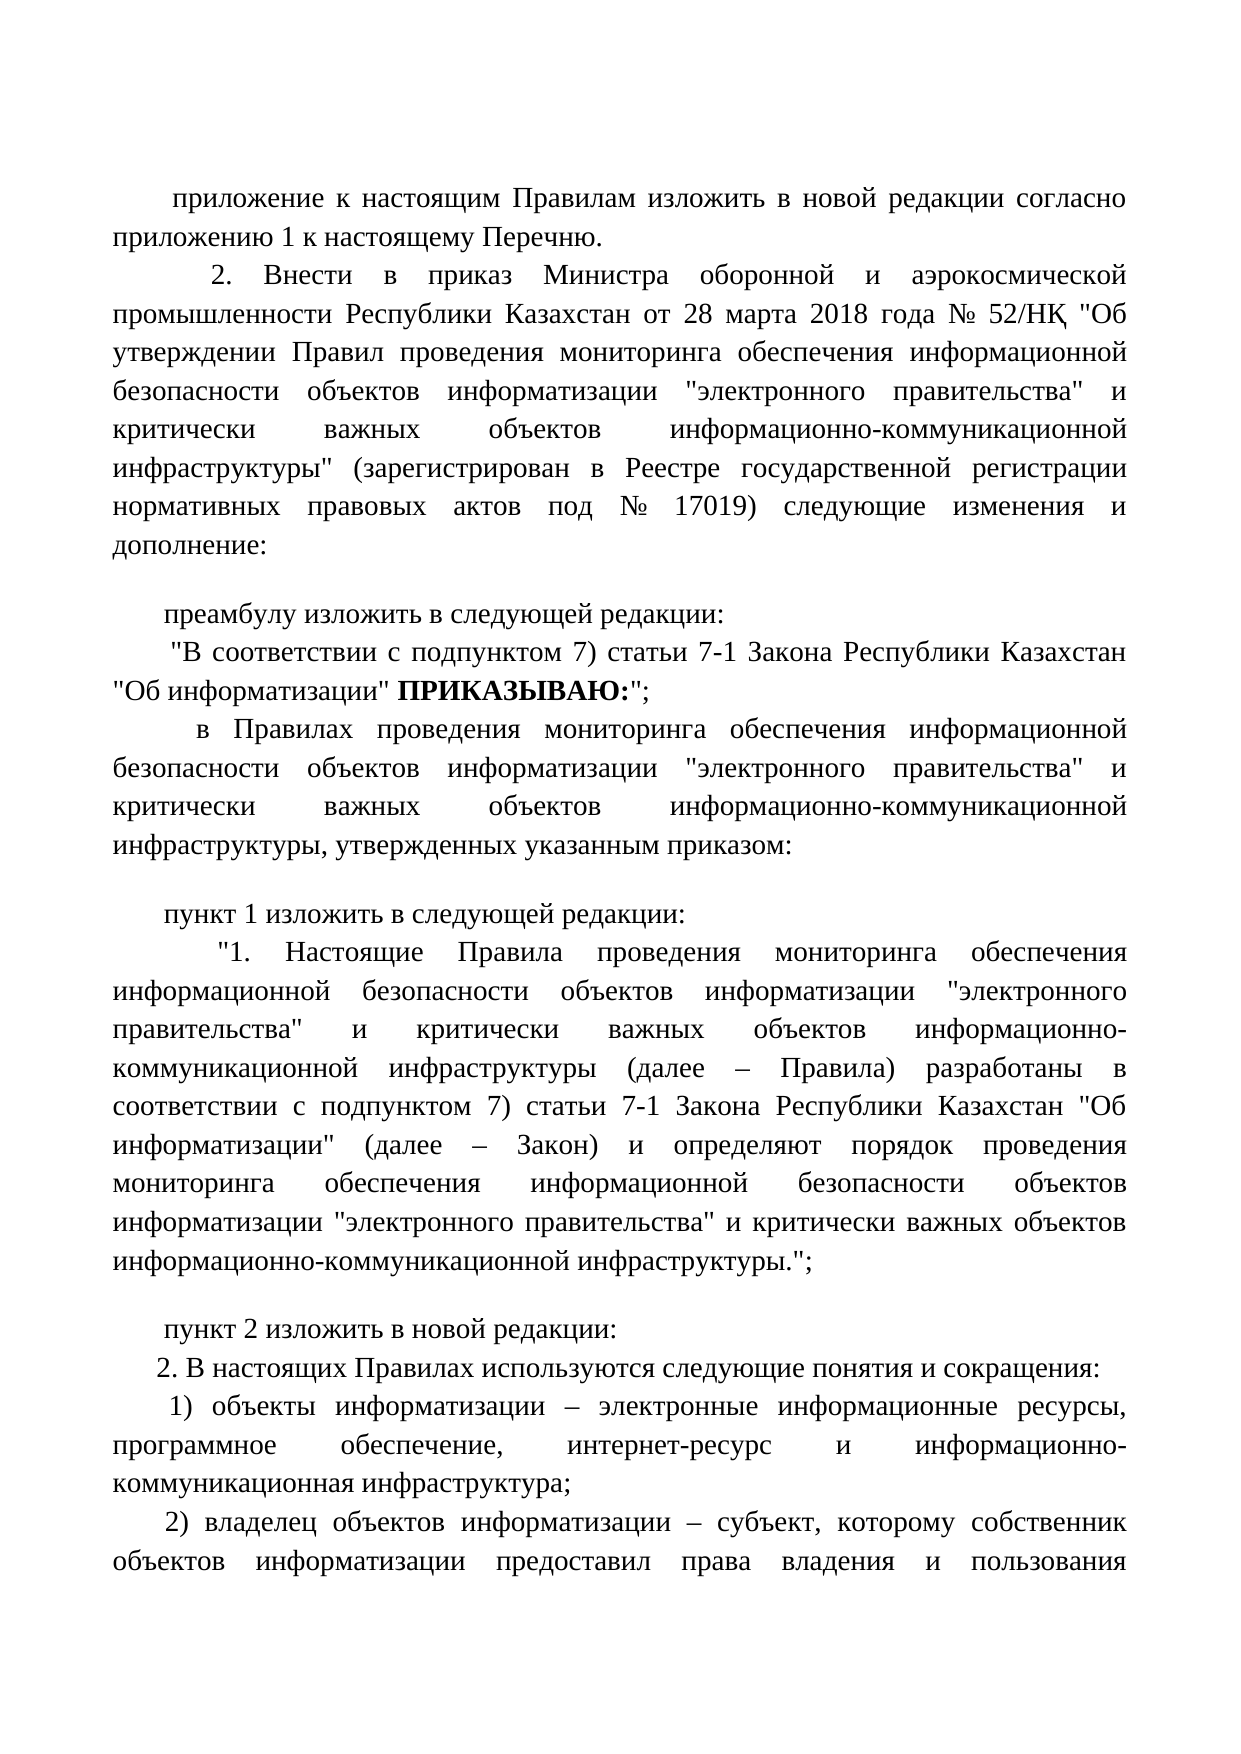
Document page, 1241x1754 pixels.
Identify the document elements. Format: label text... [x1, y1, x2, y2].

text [112, 1504, 1128, 1576]
text пункт 2 изложить в новой редакции: [112, 1311, 1128, 1345]
text приложение к настоящим Правилам изложить в новой редакции согласно приложению 1 к настоящему Перечню. [112, 180, 1128, 252]
text преамбулу изложить в следующей редакции: [112, 596, 1128, 629]
text "В соответствии с подпунктом 7) статьи 7-1 Закона Республики Казахстан "Об информатизации" ПРИКАЗЫВАЮ:"; [112, 634, 1128, 706]
text 2. Внести в приказ Министра оборонной и аэрокосмической промышленности Республики Казахстан от 28 марта 2018 года № 52/НҚ "Об утверждении Правил проведения мониторинга обеспечения информационной безопасности объектов информатизации "электронного правительства" и критически важных объектов информационно-коммуникационной инфраструктуры" (зарегистрирован в Реестре государственной регистрации нормативных правовых актов под № 17019) следующие изменения и дополнение: [112, 257, 1128, 561]
text "1. Настоящие Правила проведения мониторинга обеспечения информационной безопасности объектов информатизации "электронного правительства" и критически важных объектов информационно-коммуникационной инфраструктуры (далее – Правила) разработаны в соответствии с подпунктом 7) статьи 7-1 Закона Республики Казахстан "Об информатизации" (далее – Закон) и определяют порядок проведения мониторинга обеспечения информационной безопасности объектов информатизации "электронного правительства" и критически важных объектов информационно-коммуникационной инфраструктуры."; [112, 934, 1128, 1276]
text 2. В настоящих Правилах используются следующие понятия и сокращения: [112, 1350, 1128, 1383]
text пункт 1 изложить в следующей редакции: [112, 896, 1128, 929]
text в Правилах проведения мониторинга обеспечения информационной безопасности объектов информатизации "электронного правительства" и критически важных объектов информационно-коммуникационной инфраструктуры, утвержденных указанным приказом: [112, 711, 1128, 861]
text 1) объекты информатизации – электронные информационные ресурсы, программное обеспечение, интернет-ресурс и информационно-коммуникационная инфраструктура; [112, 1388, 1128, 1499]
